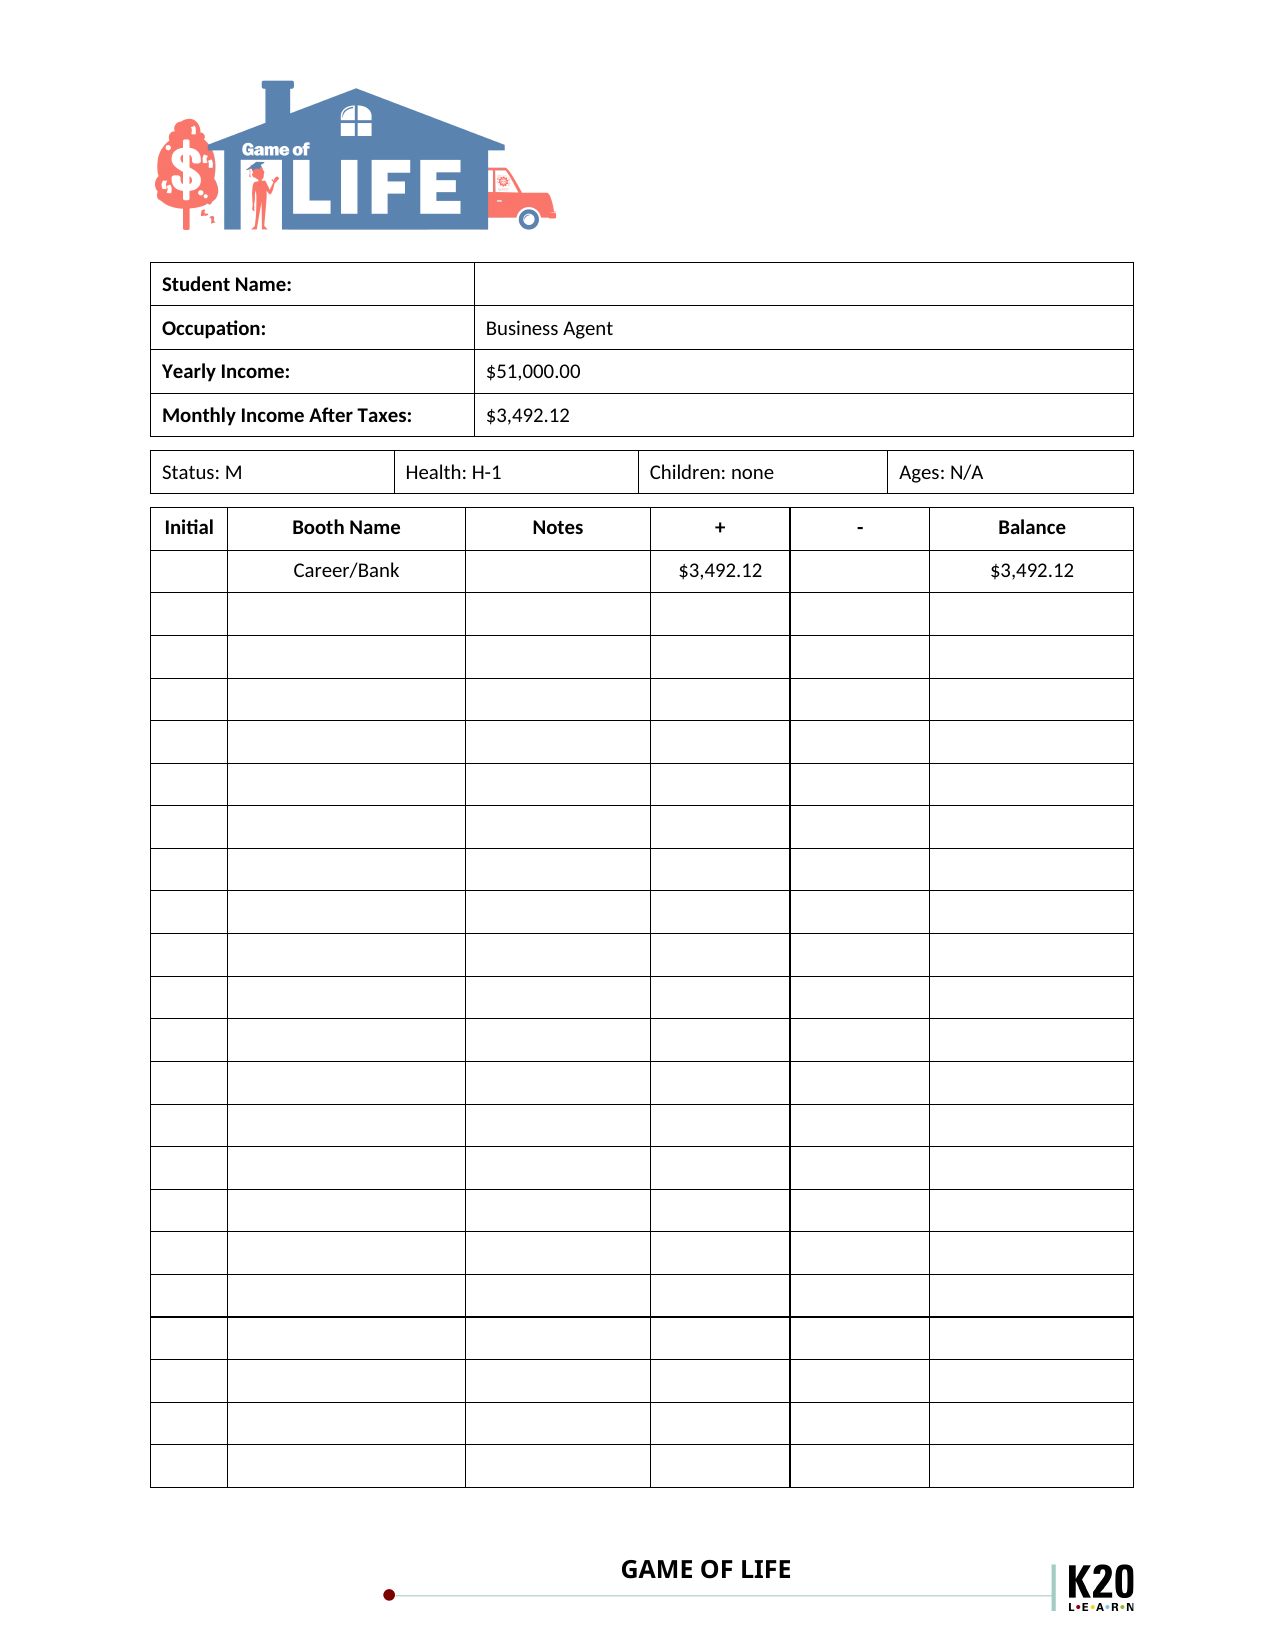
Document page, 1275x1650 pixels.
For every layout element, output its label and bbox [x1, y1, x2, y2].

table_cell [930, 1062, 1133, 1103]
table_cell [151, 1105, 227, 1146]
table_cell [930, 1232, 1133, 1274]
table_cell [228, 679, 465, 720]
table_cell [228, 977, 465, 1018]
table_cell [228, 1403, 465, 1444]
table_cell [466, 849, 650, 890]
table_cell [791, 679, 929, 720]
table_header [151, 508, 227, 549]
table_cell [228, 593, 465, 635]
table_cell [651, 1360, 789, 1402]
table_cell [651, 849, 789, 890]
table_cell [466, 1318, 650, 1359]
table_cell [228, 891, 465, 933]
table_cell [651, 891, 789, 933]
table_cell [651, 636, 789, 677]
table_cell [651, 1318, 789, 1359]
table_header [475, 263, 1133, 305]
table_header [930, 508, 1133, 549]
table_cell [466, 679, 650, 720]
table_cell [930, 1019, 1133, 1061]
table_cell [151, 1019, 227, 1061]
picture [704, 1563, 713, 1575]
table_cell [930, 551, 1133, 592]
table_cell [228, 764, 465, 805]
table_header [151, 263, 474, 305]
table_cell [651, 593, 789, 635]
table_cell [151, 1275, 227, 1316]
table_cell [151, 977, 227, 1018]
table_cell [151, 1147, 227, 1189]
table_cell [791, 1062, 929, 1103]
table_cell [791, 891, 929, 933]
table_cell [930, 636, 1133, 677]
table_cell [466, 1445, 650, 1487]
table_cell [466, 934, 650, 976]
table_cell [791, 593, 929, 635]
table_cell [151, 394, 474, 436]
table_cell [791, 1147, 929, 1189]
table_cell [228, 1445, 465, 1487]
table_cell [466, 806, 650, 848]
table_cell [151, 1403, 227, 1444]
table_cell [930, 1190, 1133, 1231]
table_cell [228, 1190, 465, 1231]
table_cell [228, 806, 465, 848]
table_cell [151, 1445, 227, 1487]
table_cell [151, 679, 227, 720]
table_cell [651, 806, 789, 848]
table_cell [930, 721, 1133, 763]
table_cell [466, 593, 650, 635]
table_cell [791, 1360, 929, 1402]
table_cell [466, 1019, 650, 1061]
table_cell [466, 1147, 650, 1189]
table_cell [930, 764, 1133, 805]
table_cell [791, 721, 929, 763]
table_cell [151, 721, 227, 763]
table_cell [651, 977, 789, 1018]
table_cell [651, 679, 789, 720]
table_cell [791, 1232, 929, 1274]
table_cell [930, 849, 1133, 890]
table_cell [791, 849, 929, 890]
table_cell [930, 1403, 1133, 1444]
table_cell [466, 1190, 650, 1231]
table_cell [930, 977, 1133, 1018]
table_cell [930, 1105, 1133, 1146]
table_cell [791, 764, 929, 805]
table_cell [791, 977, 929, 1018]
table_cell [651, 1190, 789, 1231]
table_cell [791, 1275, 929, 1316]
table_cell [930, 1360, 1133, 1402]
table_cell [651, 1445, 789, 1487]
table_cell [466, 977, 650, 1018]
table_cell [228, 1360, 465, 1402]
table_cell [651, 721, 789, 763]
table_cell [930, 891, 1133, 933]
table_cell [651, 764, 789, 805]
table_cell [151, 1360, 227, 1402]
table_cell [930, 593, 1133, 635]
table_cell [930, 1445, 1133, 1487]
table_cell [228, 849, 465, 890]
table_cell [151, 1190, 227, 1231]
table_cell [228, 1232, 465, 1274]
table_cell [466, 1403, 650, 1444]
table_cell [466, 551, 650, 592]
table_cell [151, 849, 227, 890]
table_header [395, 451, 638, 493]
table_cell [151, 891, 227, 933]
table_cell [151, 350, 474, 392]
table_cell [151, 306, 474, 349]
picture [150, 75, 561, 232]
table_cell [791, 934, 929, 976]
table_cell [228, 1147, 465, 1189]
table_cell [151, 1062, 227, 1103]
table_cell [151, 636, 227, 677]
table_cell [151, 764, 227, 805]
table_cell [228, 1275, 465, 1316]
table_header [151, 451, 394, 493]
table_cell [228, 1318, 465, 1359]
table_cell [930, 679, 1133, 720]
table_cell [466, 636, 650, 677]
picture [644, 1563, 649, 1571]
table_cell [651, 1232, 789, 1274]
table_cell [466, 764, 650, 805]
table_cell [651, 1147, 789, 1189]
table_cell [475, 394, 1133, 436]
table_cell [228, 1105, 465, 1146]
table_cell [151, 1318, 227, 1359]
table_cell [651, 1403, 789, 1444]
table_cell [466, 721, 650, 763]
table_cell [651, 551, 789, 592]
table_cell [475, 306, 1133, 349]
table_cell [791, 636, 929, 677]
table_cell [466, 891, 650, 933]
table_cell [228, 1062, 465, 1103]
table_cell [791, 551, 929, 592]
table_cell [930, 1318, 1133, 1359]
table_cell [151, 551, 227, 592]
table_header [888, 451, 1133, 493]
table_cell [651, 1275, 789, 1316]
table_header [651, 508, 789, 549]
picture [663, 1561, 671, 1573]
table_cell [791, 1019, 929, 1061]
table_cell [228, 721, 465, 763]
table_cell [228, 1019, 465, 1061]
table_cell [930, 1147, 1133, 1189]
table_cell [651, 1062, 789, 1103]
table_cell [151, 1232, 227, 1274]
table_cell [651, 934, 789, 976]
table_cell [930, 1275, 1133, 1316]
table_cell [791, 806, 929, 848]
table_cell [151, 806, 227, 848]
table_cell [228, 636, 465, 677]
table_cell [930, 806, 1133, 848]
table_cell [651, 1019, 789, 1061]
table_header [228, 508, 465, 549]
picture [383, 1561, 1134, 1614]
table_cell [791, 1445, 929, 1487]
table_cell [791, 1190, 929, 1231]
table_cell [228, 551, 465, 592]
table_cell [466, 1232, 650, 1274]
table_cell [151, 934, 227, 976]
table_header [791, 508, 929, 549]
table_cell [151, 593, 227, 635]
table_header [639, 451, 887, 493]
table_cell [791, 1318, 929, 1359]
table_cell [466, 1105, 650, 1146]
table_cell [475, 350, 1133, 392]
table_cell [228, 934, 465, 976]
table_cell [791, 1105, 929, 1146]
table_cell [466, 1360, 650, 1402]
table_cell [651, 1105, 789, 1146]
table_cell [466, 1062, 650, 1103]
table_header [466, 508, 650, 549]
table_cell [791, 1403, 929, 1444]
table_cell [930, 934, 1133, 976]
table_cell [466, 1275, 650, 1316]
